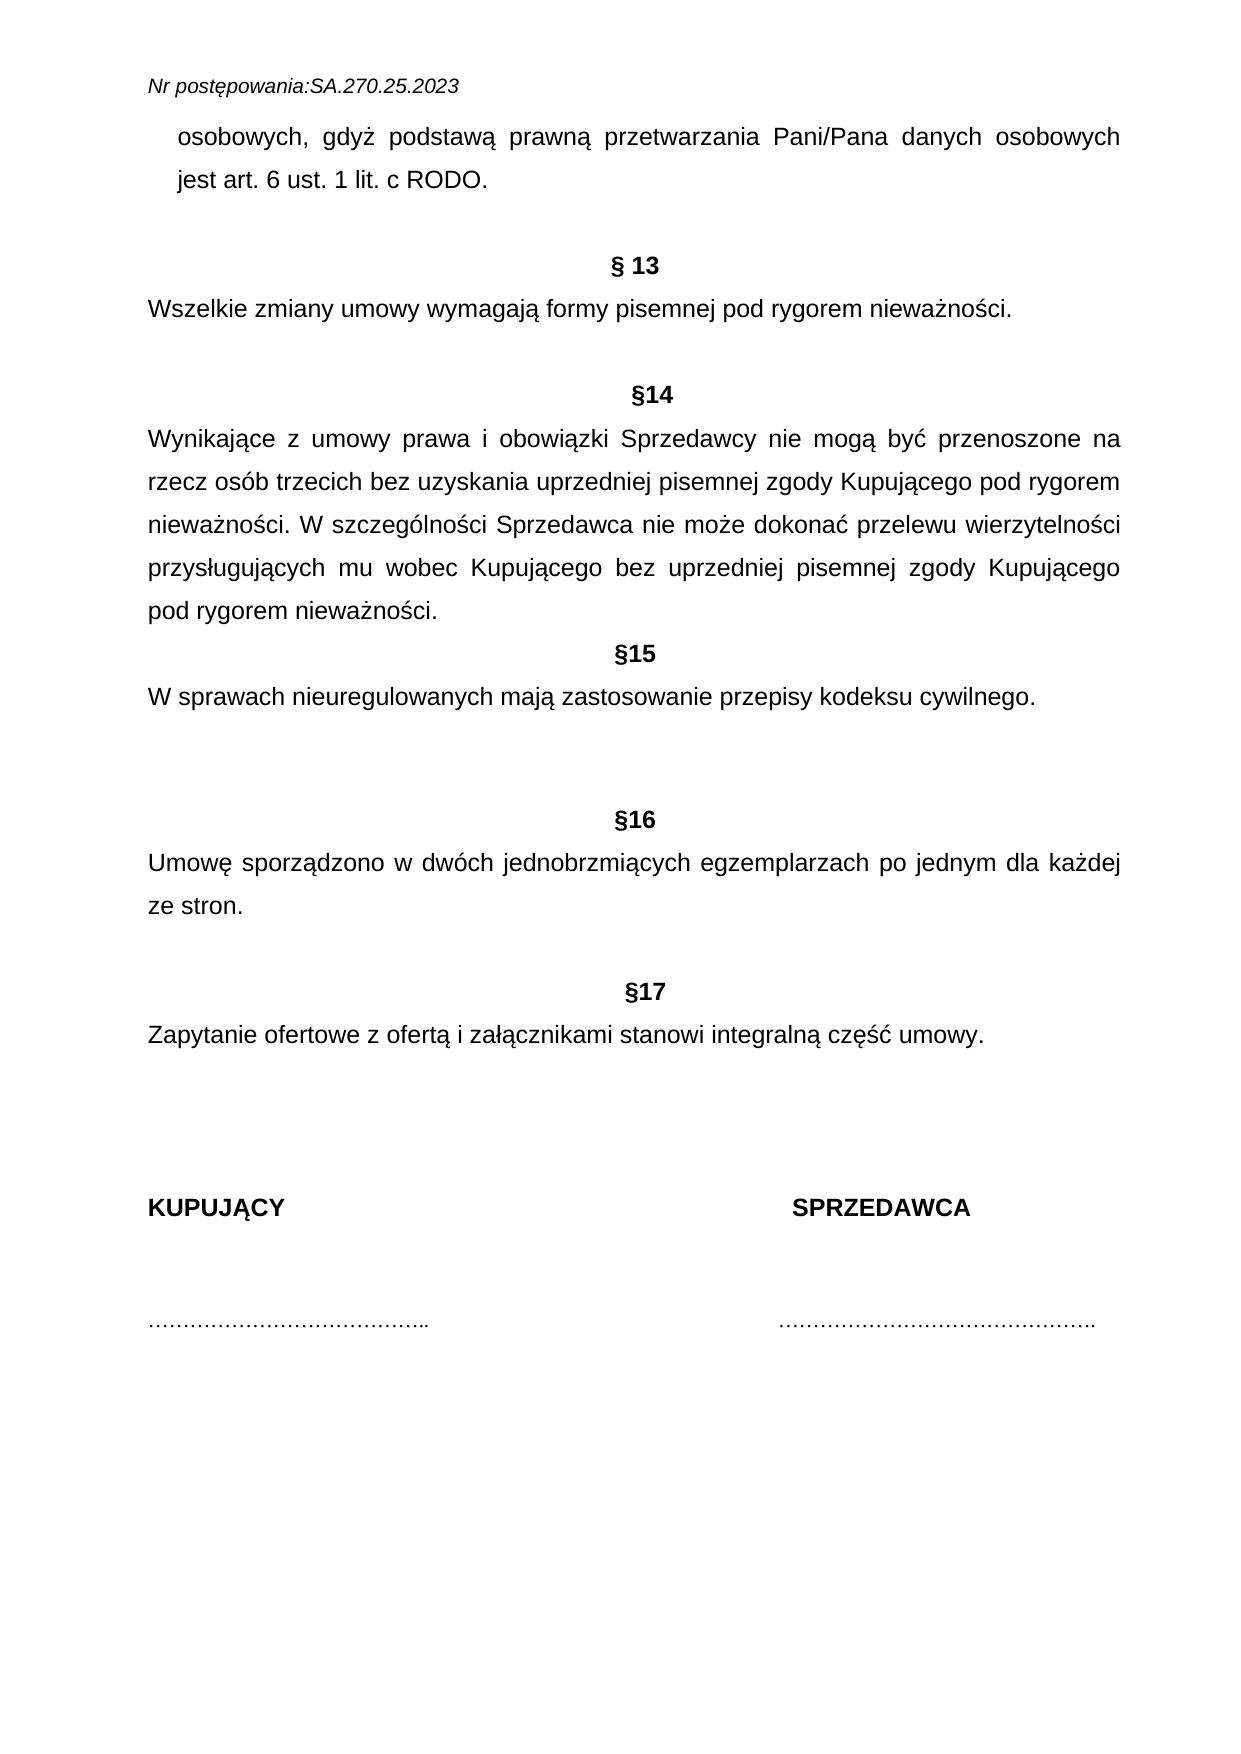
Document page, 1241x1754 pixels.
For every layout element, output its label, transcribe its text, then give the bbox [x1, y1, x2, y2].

text § 13 [148, 251, 1122, 280]
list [148, 122, 1122, 194]
text Wynikające z umowy prawa i obowiązki Sprzedawcy nie mogą być przenoszone na rzecz osób trzecich bez uzyskania uprzedniej pisemnej zgody Kupującego pod rygorem nieważności. W szczególności Sprzedawca nie może dokonać przelewu wierzytelności przysługujących mu wobec Kupującego bez uprzedniej pisemnej zgody Kupującego pod rygorem nieważności. [148, 424, 1122, 625]
subtitle KUPUJĄCY SPRZEDAWCA [148, 1193, 1122, 1222]
text W sprawach nieuregulowanych mają zastosowanie przepisy kodeksu cywilnego. [148, 682, 1122, 711]
text ………………………………….. ………………………………………. [148, 1308, 1122, 1332]
text Umowę sporządzono w dwóch jednobrzmiących egzemplarzach po jednym dla każdej ze stron. [148, 848, 1122, 920]
text §14 [148, 381, 1122, 409]
text §16 [148, 805, 1122, 833]
text Wszelkie zmiany umowy wymagają formy pisemnej pod rygorem nieważności. [148, 294, 1122, 323]
text §15 [148, 639, 1122, 668]
text Zapytanie ofertowe z ofertą i załącznikami stanowi integralną część umowy. [148, 1020, 1122, 1049]
text §17 [148, 977, 1122, 1006]
